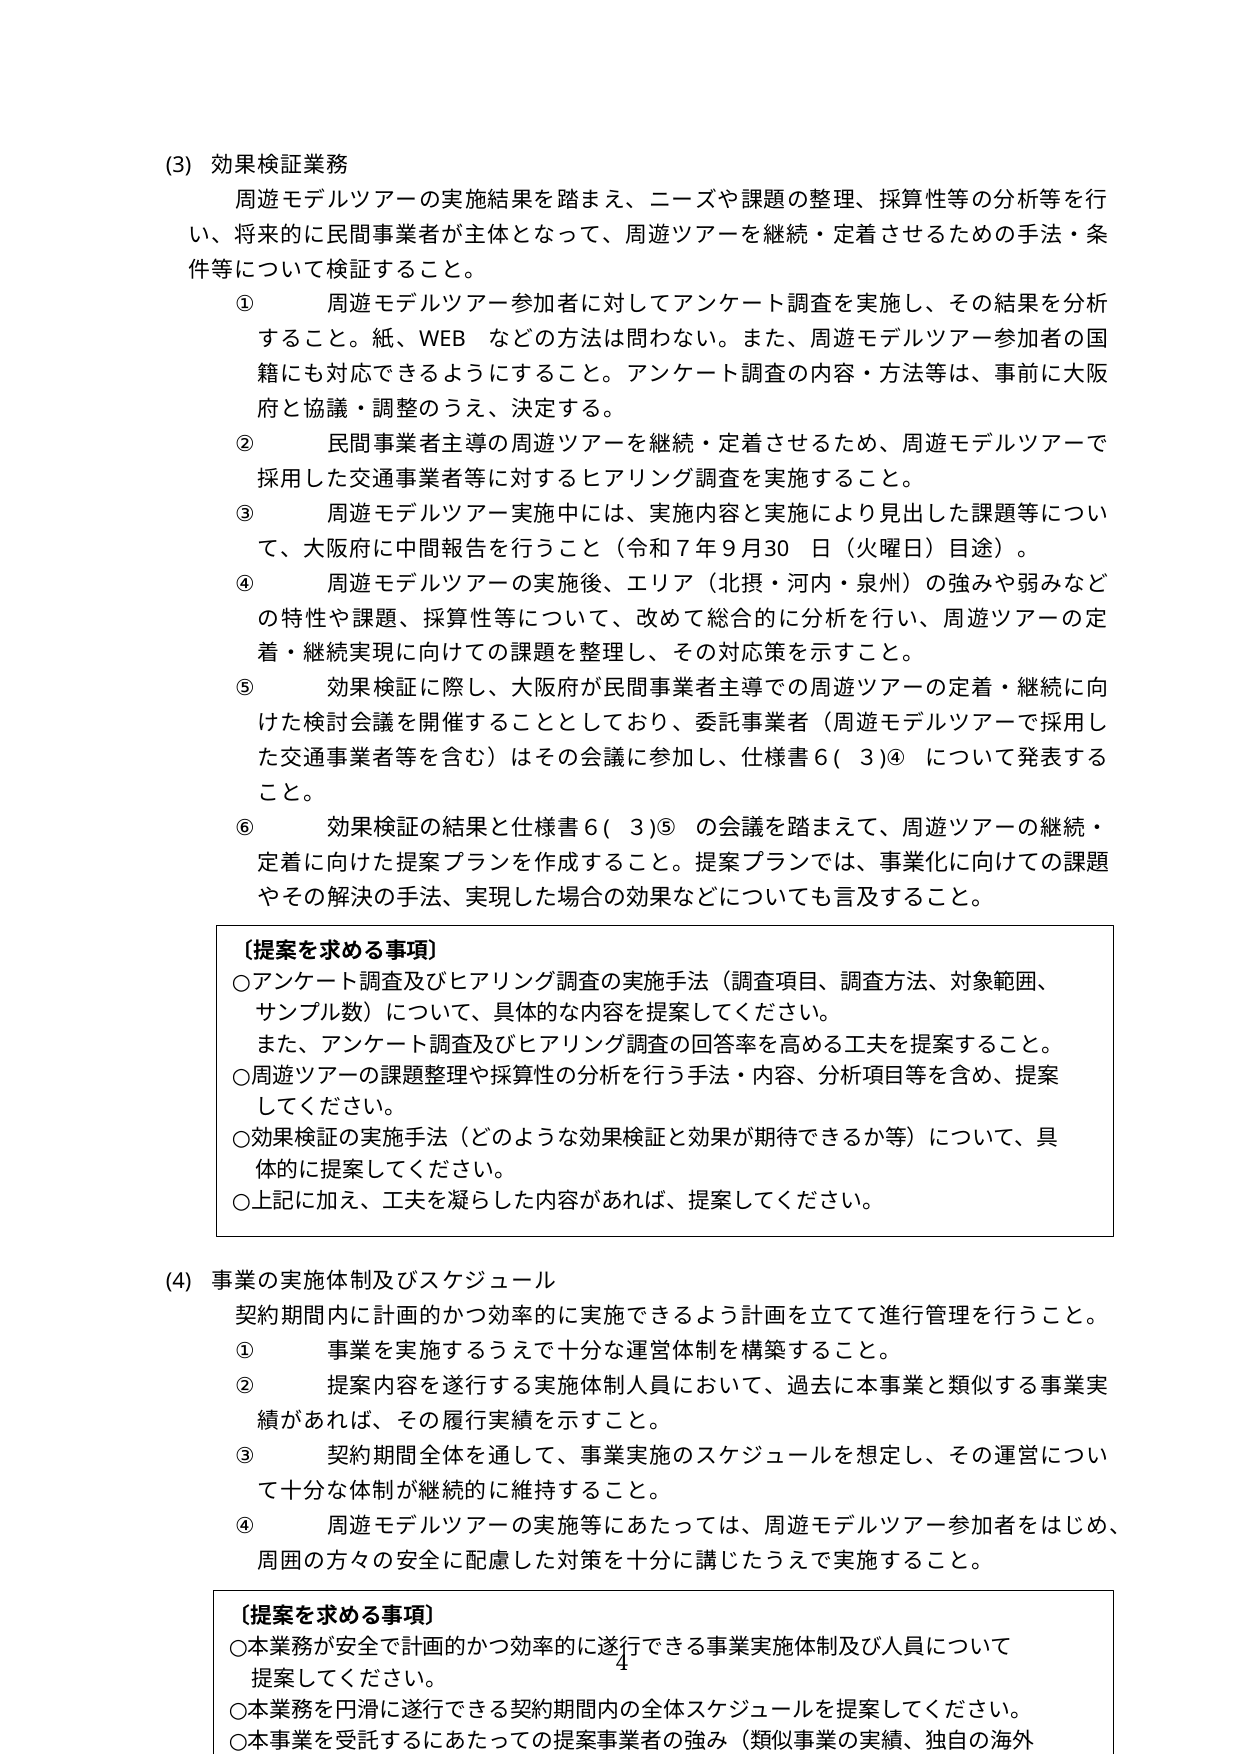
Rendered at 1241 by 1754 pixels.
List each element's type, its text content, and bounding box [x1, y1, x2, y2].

list 効果検証の結果と仕様書６(３)⑤の会議を踏まえて、周遊ツアーの継続・定着に向けた提案プランを作成すること。提案プランでは、事業化に向けての課題やその解決の手法、実現した場合の効果などについても言及すること。 [216, 808, 1109, 913]
list 周遊モデルツアー実施中には、実施内容と実施により見出した課題等について、大阪府に中間報告を行うこと（令和７年９月30日（火曜日）目途）。 [216, 494, 1109, 564]
list 提案内容を遂行する実施体制人員において、過去に本事業と類似する事業実績があれば、その履行実績を示すこと。 [216, 1367, 1109, 1436]
list 事業を実施するうえで十分な運営体制を構築すること。 [216, 1332, 1109, 1367]
list 民間事業者主導の周遊ツアーを継続・定着させるため、周遊モデルツアーで採用した交通事業者等に対するヒアリング調査を実施すること。 [216, 424, 1109, 494]
text 契約期間内に計画的かつ効率的に実施できるよう計画を立てて進行管理を行うこと。 [187, 1297, 1109, 1332]
list 契約期間全体を通して、事業実施のスケジュールを想定し、その運営について十分な体制が継続的に維持すること。 [216, 1436, 1109, 1506]
text 周遊モデルツアーの実施結果を踏まえ、ニーズや課題の整理、採算性等の分析等を行い、将来的に民間事業者が主体となって、周遊ツアーを継続・定着させるための手法・条件等について検証すること。 [187, 180, 1109, 285]
list 周遊モデルツアーの実施等にあたっては、周遊モデルツアー参加者をはじめ、周囲の方々の安全に配慮した対策を十分に講じたうえで実施すること。 [216, 1506, 1109, 1576]
list 効果検証に際し、大阪府が民間事業者主導での周遊ツアーの定着・継続に向けた検討会議を開催することとしており、委託事業者（周遊モデルツアーで採用した交通事業者等を含む）はその会議に参加し、仕様書６(３)④について発表すること。 [216, 669, 1109, 808]
list 周遊モデルツアーの実施後、エリア（北摂・河内・泉州）の強みや弱みなどの特性や課題、採算性等について、改めて総合的に分析を行い、周遊ツアーの定着・継続実現に向けての課題を整理し、その対応策を示すこと。 [216, 564, 1109, 669]
list 周遊モデルツアー参加者に対してアンケート調査を実施し、その結果を分析すること。紙、WEBなどの方法は問わない。また、周遊モデルツアー参加者の国籍にも対応できるようにすること。アンケート調査の内容・方法等は、事前に大阪府と協議・調整のうえ、決定する。 [216, 285, 1109, 424]
text (4) 事業の実施体制及びスケジュール [143, 1262, 1109, 1297]
text (3) 効果検証業務 [143, 145, 1109, 180]
